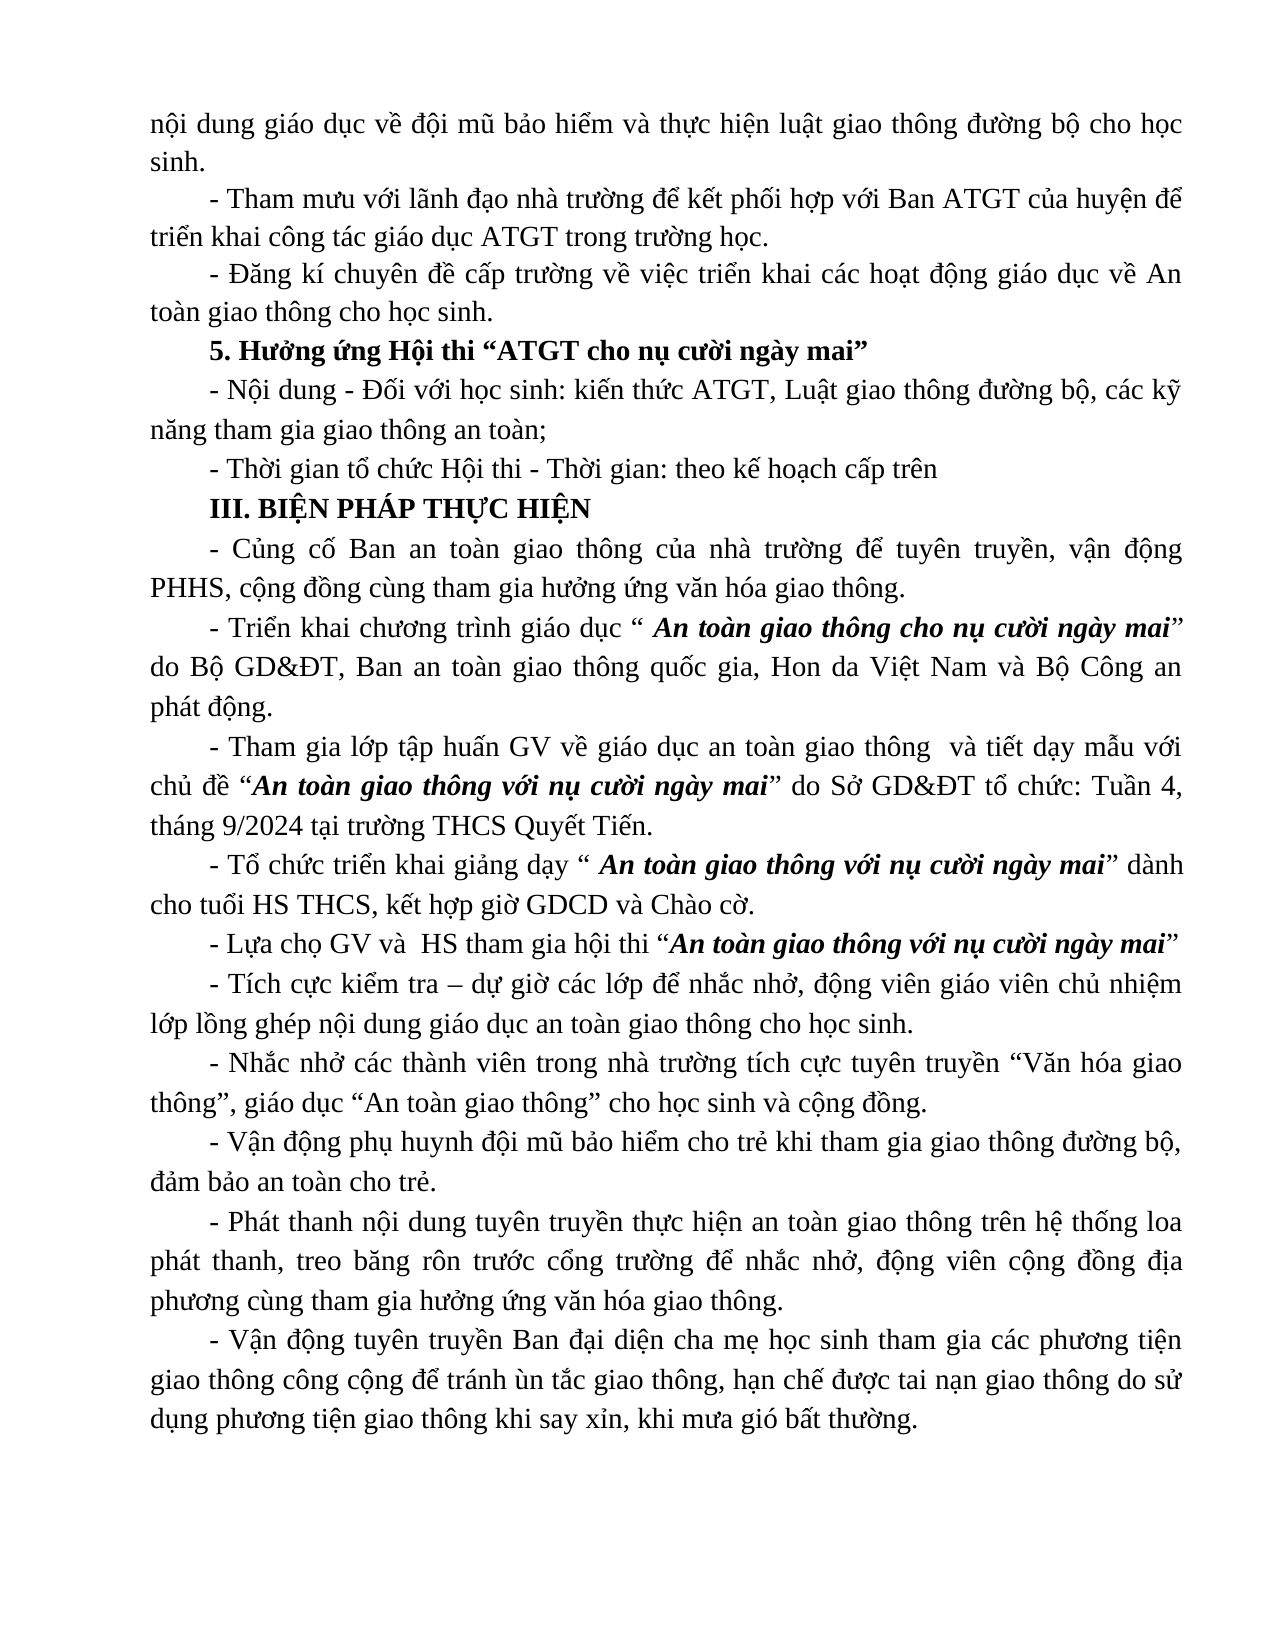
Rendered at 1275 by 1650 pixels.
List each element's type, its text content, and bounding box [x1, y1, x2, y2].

text - Thời gian tổ chức Hội thi - Thời gian: theo kế hoạch cấp trên [150, 447, 1184, 487]
text - Củng cố Ban an toàn giao thông của nhà trường để tuyên truyền, vận động PHHS, cộng đồng cùng tham gia hưởng ứng văn hóa giao thông. [150, 526, 1184, 606]
text - Phát thanh nội dung tuyên truyền thực hiện an toàn giao thông trên hệ thống loa phát thanh, treo băng rôn trước cổng trường để nhắc nhở, động viên cộng đồng địa phương cùng tham gia hưởng ứng văn hóa giao thông. [150, 1199, 1184, 1318]
text - Tích cực kiểm tra – dự giờ các lớp để nhắc nhở, động viên giáo viên chủ nhiệm lớp lồng ghép nội dung giáo dục an toàn giao thông cho học sinh. [150, 962, 1184, 1041]
text - Lựa chọ GV và HS tham gia hội thi “An toàn giao thông với nụ cười ngày mai” [150, 922, 1184, 962]
text - Nhắc nhở các thành viên trong nhà trường tích cực tuyên truyền “Văn hóa giao thông”, giáo dục “An toàn giao thông” cho học sinh và cộng đồng. [150, 1041, 1184, 1120]
text - Triển khai chương trình giáo dục “ An toàn giao thông cho nụ cười ngày mai” do Bộ GD&ĐT, Ban an toàn giao thông quốc gia, Hon da Việt Nam và Bộ Công an phát động. [150, 606, 1184, 724]
text III. BIỆN PHÁP THỰC HIỆN [150, 487, 1184, 526]
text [150, 103, 1184, 178]
text - Tham mưu với lãnh đạo nhà trường để kết phối hợp với Ban ATGT của huyện để triển khai công tác giáo dục ATGT trong trường học. [150, 178, 1184, 253]
text - Tham gia lớp tập huấn GV về giáo dục an toàn giao thông và tiết dạy mẫu với chủ đề “An toàn giao thông với nụ cười ngày mai” do Sở GD&ĐT tổ chức: Tuần 4, tháng 9/2024 tại trường THCS Quyết Tiến. [150, 724, 1184, 843]
text - Tổ chức triển khai giảng dạy “ An toàn giao thông với nụ cười ngày mai” dành cho tuổi HS THCS, kết hợp giờ GDCD và Chào cờ. [150, 843, 1184, 922]
text 5. Hưởng ứng Hội thi “ATGT cho nụ cười ngày mai” [150, 328, 1184, 368]
text - Đăng kí chuyên đề cấp trường về việc triển khai các hoạt động giáo dục về An toàn giao thông cho học sinh. [150, 253, 1184, 328]
text - Nội dung - Đối với học sinh: kiến thức ATGT, Luật giao thông đường bộ, các kỹ năng tham gia giao thông an toàn; [150, 368, 1184, 447]
text - Vận động phụ huynh đội mũ bảo hiểm cho trẻ khi tham gia giao thông đường bộ, đảm bảo an toàn cho trẻ. [150, 1120, 1184, 1199]
text - Vận động tuyên truyền Ban đại diện cha mẹ học sinh tham gia các phương tiện giao thông công cộng để tránh ùn tắc giao thông, hạn chế được tai nạn giao thông do sử dụng phương tiện giao thông khi say xỉn, khi mưa gió bất thường. [150, 1318, 1184, 1437]
